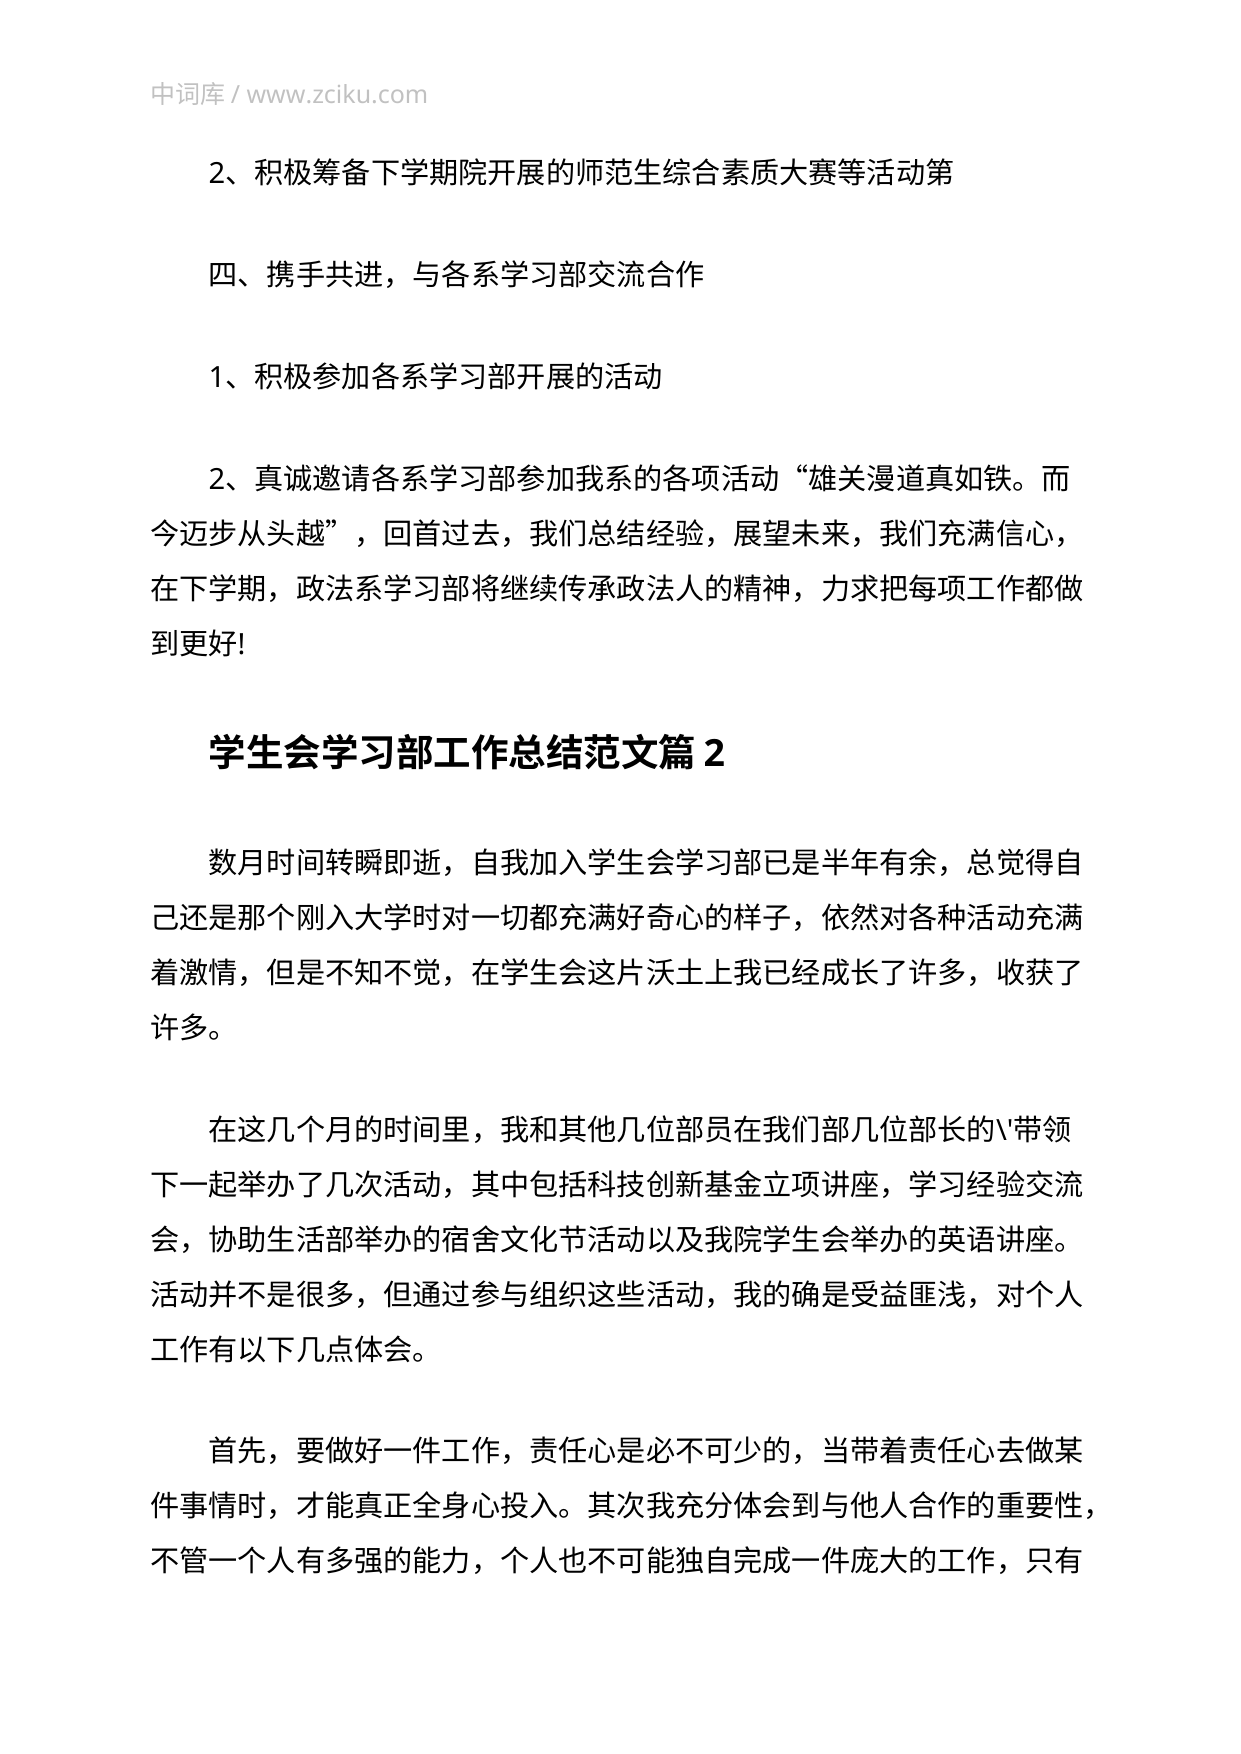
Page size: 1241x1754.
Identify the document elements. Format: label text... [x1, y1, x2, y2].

text 数月时间转瞬即逝，自我加入学生会学习部已是半年有余，总觉得自己还是那个刚入大学时对一切都充满好奇心的样子，依然对各种活动充满着激情，但是不知不觉，在学生会这片沃土上我已经成长了许多，收获了许多。 [150, 840, 1090, 1047]
text 在这几个月的时间里，我和其他几位部员在我们部几位部长的\'带领下一起举办了几次活动，其中包括科技创新基金立项讲座，学习经验交流会，协助生活部举办的宿舍文化节活动以及我院学生会举办的英语讲座。活动并不是很多，但通过参与组织这些活动，我的确是受益匪浅，对个人工作有以下几点体会。 [150, 1107, 1090, 1368]
text 学生会学习部工作总结范文篇2 [150, 722, 1090, 777]
text 1、积极参加各系学习部开展的活动 [150, 354, 1090, 396]
text 四、携手共进，与各系学习部交流合作 [150, 252, 1090, 294]
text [150, 1428, 1090, 1580]
text 2、积极筹备下学期院开展的师范生综合素质大赛等活动第 [150, 150, 1090, 192]
text 2、真诚邀请各系学习部参加我系的各项活动“雄关漫道真如铁。而今迈步从头越”，回首过去，我们总结经验，展望未来，我们充满信心，在下学期，政法系学习部将继续传承政法人的精神，力求把每项工作都做到更好! [150, 456, 1090, 663]
